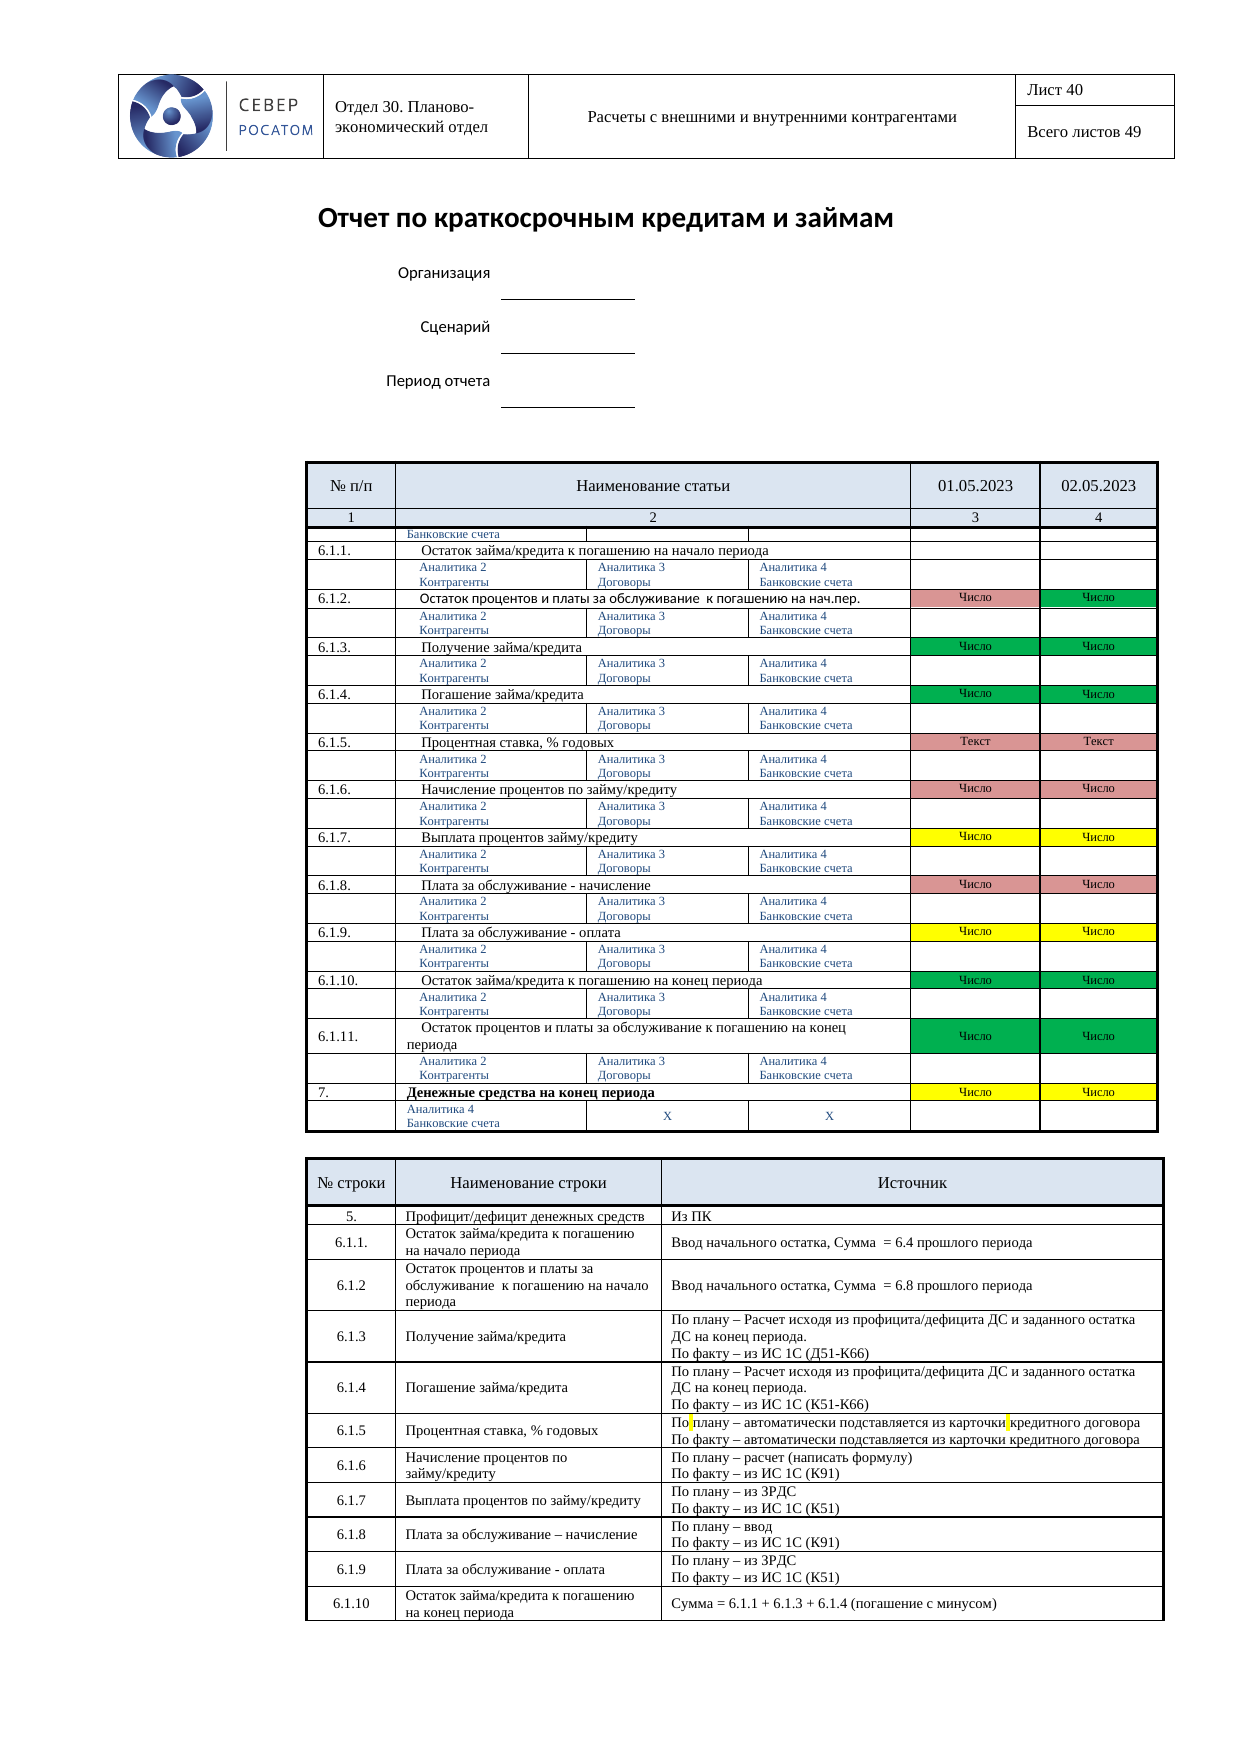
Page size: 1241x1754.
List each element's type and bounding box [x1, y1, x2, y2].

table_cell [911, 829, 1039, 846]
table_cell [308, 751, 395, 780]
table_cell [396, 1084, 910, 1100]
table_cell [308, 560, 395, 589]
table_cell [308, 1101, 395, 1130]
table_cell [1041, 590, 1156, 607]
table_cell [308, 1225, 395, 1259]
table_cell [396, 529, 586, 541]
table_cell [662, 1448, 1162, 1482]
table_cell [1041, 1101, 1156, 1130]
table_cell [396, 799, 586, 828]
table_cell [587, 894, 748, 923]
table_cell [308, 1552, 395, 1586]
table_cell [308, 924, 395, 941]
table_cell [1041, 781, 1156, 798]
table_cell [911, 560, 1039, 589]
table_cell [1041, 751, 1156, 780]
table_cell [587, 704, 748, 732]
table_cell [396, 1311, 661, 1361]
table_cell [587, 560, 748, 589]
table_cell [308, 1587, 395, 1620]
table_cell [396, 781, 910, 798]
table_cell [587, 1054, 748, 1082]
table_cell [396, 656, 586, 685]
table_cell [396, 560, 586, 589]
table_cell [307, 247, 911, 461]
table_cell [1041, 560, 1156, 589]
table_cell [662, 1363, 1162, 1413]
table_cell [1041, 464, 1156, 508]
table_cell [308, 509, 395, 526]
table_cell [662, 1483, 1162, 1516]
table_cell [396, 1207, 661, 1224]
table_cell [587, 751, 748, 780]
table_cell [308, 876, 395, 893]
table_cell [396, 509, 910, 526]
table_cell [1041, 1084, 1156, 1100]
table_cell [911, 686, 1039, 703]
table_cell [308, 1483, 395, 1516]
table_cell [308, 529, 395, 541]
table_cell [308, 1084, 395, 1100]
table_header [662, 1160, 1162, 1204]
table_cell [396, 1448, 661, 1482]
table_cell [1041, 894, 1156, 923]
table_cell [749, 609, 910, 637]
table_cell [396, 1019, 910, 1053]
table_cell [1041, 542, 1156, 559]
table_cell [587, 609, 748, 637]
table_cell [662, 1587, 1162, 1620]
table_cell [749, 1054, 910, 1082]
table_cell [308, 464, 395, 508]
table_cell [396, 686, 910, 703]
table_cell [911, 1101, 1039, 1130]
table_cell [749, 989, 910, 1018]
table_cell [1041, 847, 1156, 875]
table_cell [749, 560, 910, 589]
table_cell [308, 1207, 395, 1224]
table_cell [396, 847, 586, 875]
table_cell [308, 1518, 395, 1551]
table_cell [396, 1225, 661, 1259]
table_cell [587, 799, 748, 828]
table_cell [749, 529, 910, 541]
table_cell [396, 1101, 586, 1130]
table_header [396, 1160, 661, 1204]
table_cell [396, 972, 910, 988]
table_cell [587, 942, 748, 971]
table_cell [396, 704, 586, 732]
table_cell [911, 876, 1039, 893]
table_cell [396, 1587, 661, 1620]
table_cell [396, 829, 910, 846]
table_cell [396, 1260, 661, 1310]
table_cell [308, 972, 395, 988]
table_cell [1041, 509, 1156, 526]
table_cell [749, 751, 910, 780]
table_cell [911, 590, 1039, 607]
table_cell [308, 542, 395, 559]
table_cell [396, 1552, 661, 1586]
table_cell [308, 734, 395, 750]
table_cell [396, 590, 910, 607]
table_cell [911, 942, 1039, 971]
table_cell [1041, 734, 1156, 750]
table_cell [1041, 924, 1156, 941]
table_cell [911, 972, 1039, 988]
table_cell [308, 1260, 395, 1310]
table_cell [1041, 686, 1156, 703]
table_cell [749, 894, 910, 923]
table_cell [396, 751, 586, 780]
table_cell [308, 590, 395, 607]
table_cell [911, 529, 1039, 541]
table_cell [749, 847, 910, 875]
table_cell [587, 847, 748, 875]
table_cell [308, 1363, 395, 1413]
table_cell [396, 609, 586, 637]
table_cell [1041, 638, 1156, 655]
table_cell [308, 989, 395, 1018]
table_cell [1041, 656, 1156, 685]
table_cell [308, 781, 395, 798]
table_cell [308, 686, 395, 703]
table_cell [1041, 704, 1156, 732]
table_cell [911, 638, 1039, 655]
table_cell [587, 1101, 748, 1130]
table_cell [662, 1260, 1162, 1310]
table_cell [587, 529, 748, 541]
picture [129, 74, 313, 158]
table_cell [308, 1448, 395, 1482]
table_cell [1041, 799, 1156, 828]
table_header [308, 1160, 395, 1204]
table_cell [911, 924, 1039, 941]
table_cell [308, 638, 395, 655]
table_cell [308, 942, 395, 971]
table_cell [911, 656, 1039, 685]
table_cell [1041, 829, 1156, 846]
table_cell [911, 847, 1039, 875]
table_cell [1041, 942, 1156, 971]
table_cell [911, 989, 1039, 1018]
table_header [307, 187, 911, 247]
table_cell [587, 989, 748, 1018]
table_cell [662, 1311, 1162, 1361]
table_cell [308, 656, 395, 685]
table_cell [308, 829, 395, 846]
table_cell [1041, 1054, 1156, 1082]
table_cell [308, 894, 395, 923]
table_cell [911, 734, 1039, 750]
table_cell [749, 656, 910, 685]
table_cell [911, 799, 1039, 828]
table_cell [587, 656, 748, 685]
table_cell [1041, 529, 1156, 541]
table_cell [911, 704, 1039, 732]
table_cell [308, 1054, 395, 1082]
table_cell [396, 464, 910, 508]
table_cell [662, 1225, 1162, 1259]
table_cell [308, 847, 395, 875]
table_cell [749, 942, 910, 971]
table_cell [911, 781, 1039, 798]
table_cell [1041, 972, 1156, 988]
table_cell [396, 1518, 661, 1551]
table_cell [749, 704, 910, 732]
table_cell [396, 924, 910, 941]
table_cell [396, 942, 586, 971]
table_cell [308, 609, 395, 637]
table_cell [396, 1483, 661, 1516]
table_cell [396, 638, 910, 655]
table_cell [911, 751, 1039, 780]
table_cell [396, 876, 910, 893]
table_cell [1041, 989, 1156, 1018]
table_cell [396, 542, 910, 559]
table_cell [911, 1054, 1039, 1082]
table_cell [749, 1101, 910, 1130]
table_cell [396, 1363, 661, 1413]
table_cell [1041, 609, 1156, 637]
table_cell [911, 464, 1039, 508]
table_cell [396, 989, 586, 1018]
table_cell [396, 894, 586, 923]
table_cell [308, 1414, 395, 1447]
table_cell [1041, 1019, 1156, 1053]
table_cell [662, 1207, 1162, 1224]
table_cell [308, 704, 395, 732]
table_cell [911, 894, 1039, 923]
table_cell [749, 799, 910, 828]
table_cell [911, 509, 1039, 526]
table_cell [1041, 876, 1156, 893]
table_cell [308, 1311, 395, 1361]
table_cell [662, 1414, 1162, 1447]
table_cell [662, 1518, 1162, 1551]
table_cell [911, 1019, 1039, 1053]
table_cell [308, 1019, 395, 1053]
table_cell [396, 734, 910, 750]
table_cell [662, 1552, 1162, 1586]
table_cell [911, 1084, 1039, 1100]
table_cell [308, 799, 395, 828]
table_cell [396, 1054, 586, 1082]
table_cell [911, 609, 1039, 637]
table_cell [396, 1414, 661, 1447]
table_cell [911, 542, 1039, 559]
